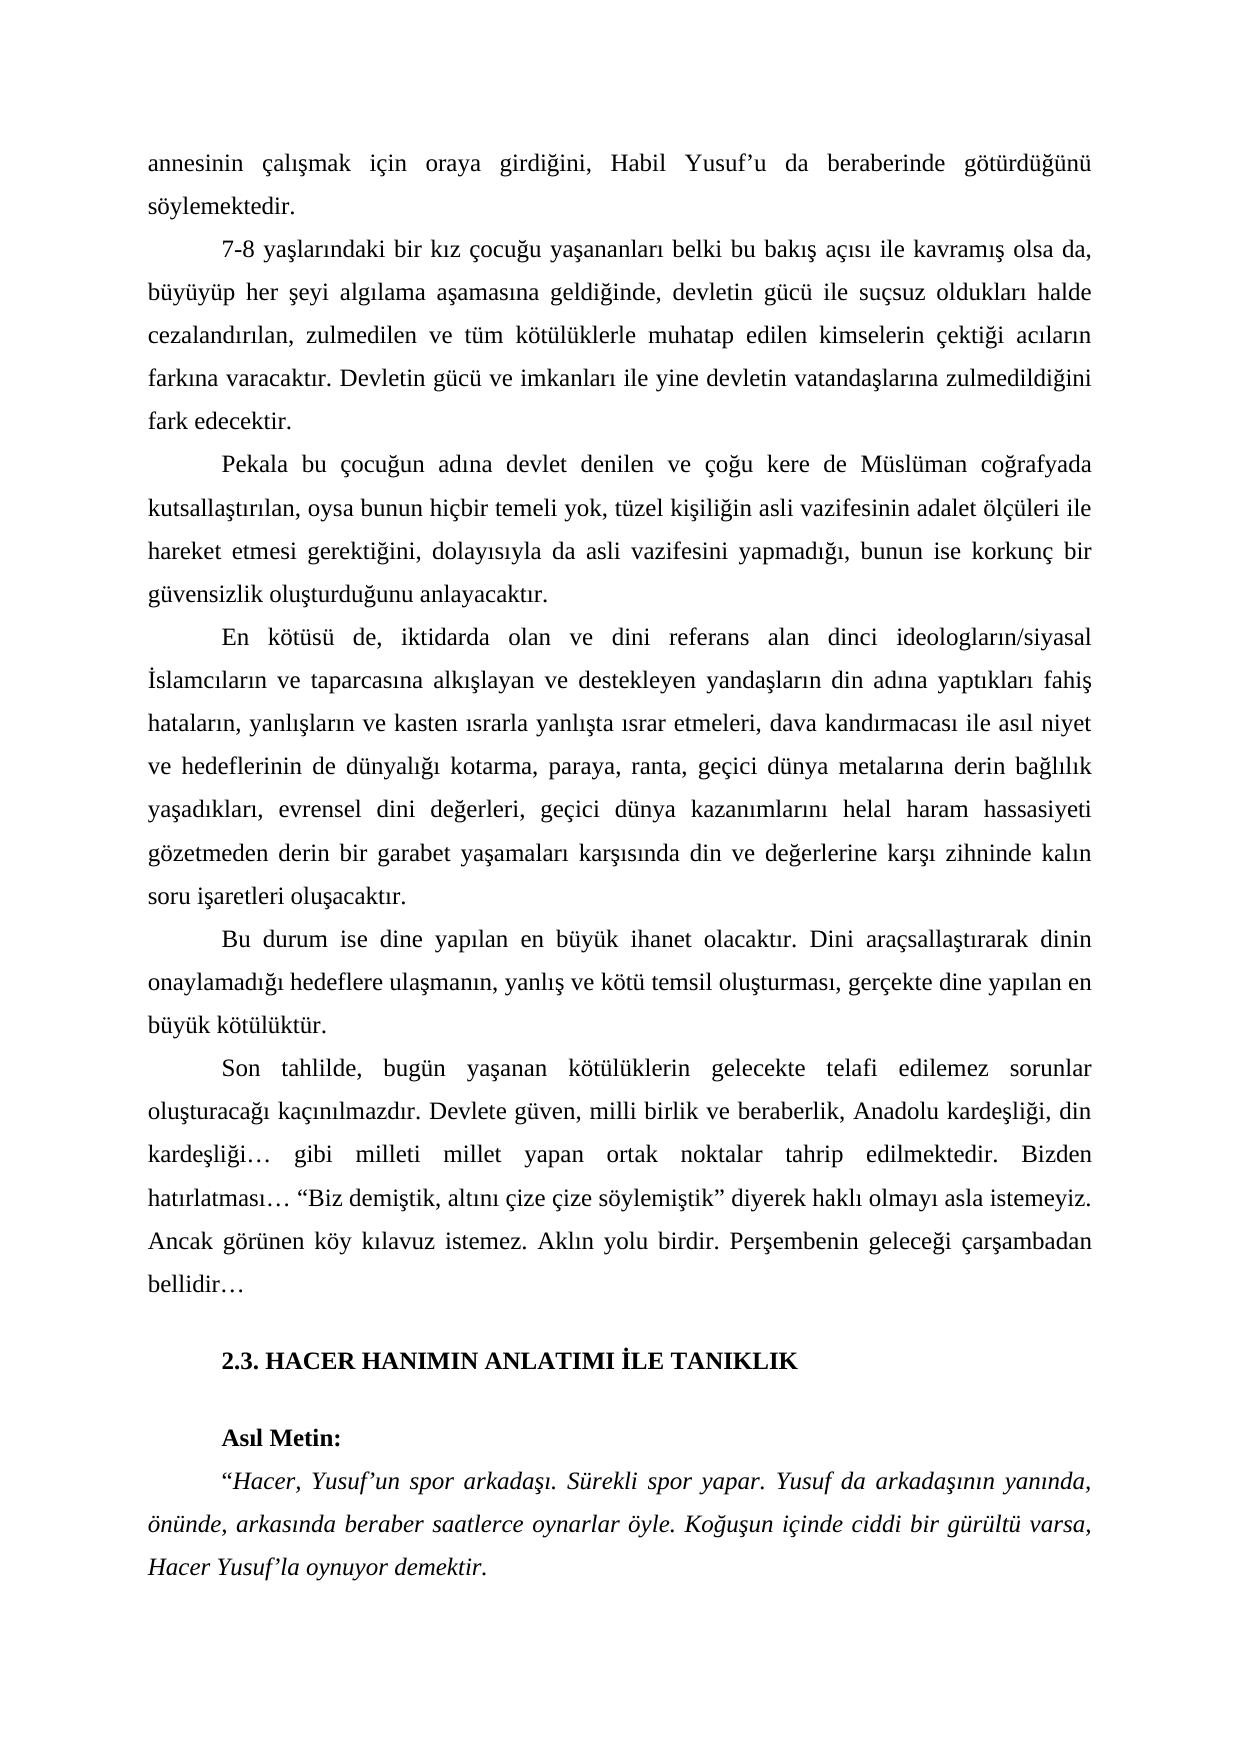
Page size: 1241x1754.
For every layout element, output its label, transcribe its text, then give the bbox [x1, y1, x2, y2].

text 7-8 yaşlarındaki bir kız çocuğu yaşananları belki bu bakış açısı ile kavramış olsa da, büyüyüp her şeyi algılama aşamasına geldiğinde, devletin gücü ile suçsuz oldukları halde cezalandırılan, zulmedilen ve tüm kötülüklerle muhatap edilen kimselerin çektiği acıların farkına varacaktır. Devletin gücü ve imkanları ile yine devletin vatandaşlarına zulmedildiğini fark edecektir. [148, 234, 1093, 435]
text Asıl Metin: [221, 1423, 1093, 1451]
text Bu durum ise dine yapılan en büyük ihanet olacaktır. Dini araçsallaştırarak dinin onaylamadığı hedeflere ulaşmanın, yanlış ve kötü temsil oluşturması, gerçekte dine yapılan en büyük kötülüktür. [148, 924, 1093, 1039]
subtitle 2.3. HACER HANIMIN ANLATIMI İLE TANIKLIK [206, 1337, 1093, 1374]
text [148, 148, 1093, 219]
text Pekala bu çocuğun adına devlet denilen ve çoğu kere de Müslüman coğrafyada kutsallaştırılan, oysa bunun hiçbir temeli yok, tüzel kişiliğin asli vazifesinin adalet ölçüleri ile hareket etmesi gerektiğini, dolayısıyla da asli vazifesini yapmadığı, bunun ise korkunç bir güvensizlik oluşturduğunu anlayacaktır. [148, 449, 1093, 608]
text “Hacer, Yusuf’un spor arkadaşı. Sürekli spor yapar. Yusuf da arkadaşının yanında, önünde, arkasında beraber saatlerce oynarlar öyle. Koğuşun içinde ciddi bir gürültü varsa, Hacer Yusuf’la oynuyor demektir. [148, 1466, 1093, 1581]
text En kötüsü de, iktidarda olan ve dini referans alan dinci ideologların/siyasal İslamcıların ve taparcasına alkışlayan ve destekleyen yandaşların din adına yaptıkları fahiş hataların, yanlışların ve kasten ısrarla yanlışta ısrar etmeleri, dava kandırmacası ile asıl niyet ve hedeflerinin de dünyalığı kotarma, paraya, ranta, geçici dünya metalarına derin bağlılık yaşadıkları, evrensel dini değerleri, geçici dünya kazanımlarını helal haram hassasiyeti gözetmeden derin bir garabet yaşamaları karşısında din ve değerlerine karşı zihninde kalın soru işaretleri oluşacaktır. [148, 622, 1093, 909]
text Son tahlilde, bugün yaşanan kötülüklerin gelecekte telafi edilemez sorunlar oluşturacağı kaçınılmazdır. Devlete güven, milli birlik ve beraberlik, Anadolu kardeşliği, din kardeşliği… gibi milleti millet yapan ortak noktalar tahrip edilmektedir. Bizden hatırlatması… “Biz demiştik, altını çize çize söylemiştik” diyerek haklı olmayı asla istemeyiz. Ancak görünen köy kılavuz istemez. Aklın yolu birdir. Perşembenin geleceği çarşambadan bellidir… [148, 1053, 1093, 1298]
